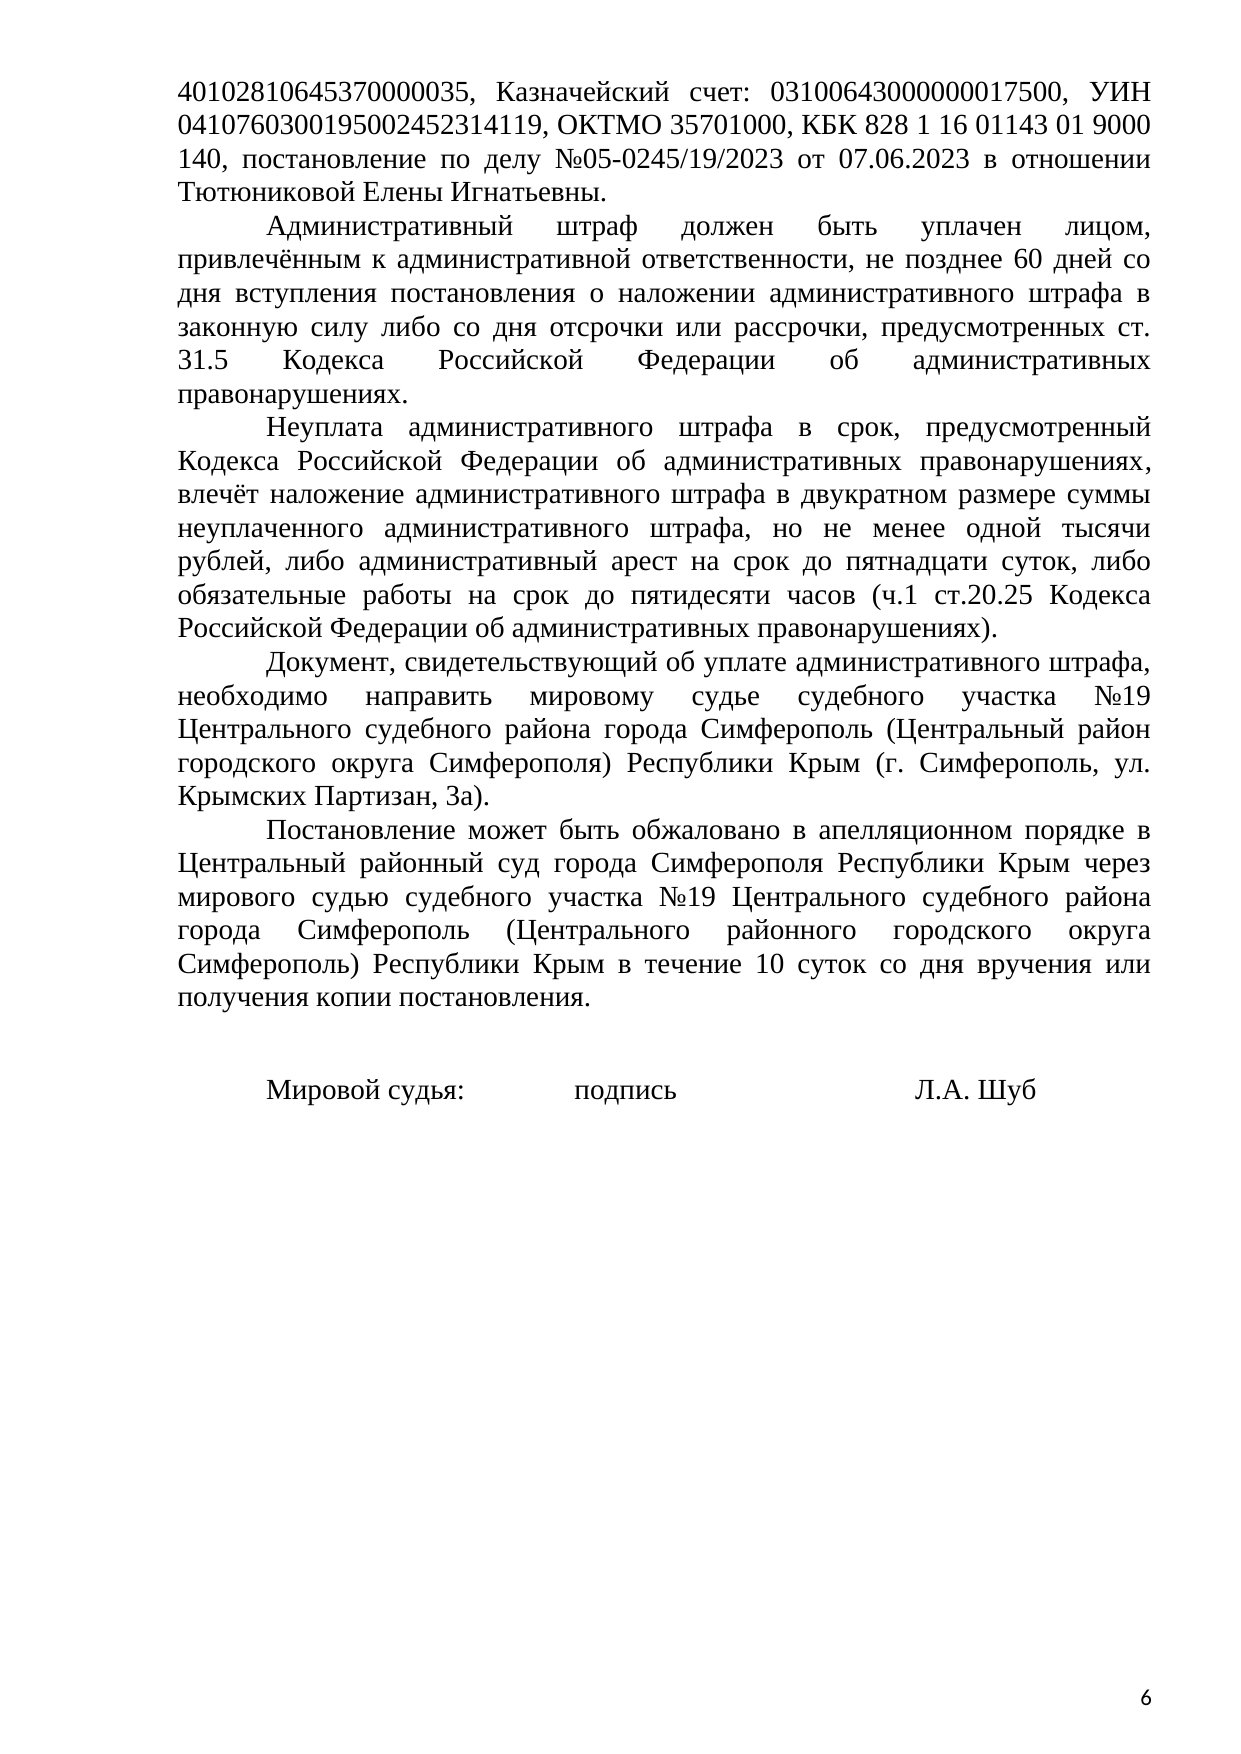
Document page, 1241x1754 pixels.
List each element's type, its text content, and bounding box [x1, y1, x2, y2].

text Документ, свидетельствующий об уплате административного штрафа, необходимо направить мировому судье судебного участка №19 Центрального судебного района города Симферополь (Центральный район городского округа Симферополя) Республики Крым (г. Симферополь, ул. Крымских Партизан, 3а). [177, 644, 1152, 812]
text Административный штраф должен быть уплачен лицом, привлечённым к административной ответственности, не позднее 60 дней со дня вступления постановления о наложении административного штрафа в законную силу либо со дня отсрочки или рассрочки, предусмотренных ст. 31.5 Кодекса Российской Федерации об административных правонарушениях. [177, 208, 1152, 409]
text Мировой судья: подпись Л.А. Шуб [177, 1072, 1152, 1106]
text Постановление может быть обжаловано в апелляционном порядке в Центральный районный суд города Симферополя Республики Крым через мирового судью судебного участка №19 Центрального судебного района города Симферополь (Центрального районного городского округа Симферополь) Республики Крым в течение 10 суток со дня вручения или получения копии постановления. [177, 812, 1152, 1013]
text Неуплата административного штрафа в срок, предусмотренный Кодекса Российской Федерации об административных правонарушениях, влечёт наложение административного штрафа в двукратном размере суммы неуплаченного административного штрафа, но не менее одной тысячи рублей, либо административный арест на срок до пятнадцати суток, либо обязательные работы на срок до пятидесяти часов (ч.1 ст.20.25 Кодекса Российской Федерации об административных правонарушениях). [177, 409, 1152, 644]
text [177, 74, 1152, 208]
